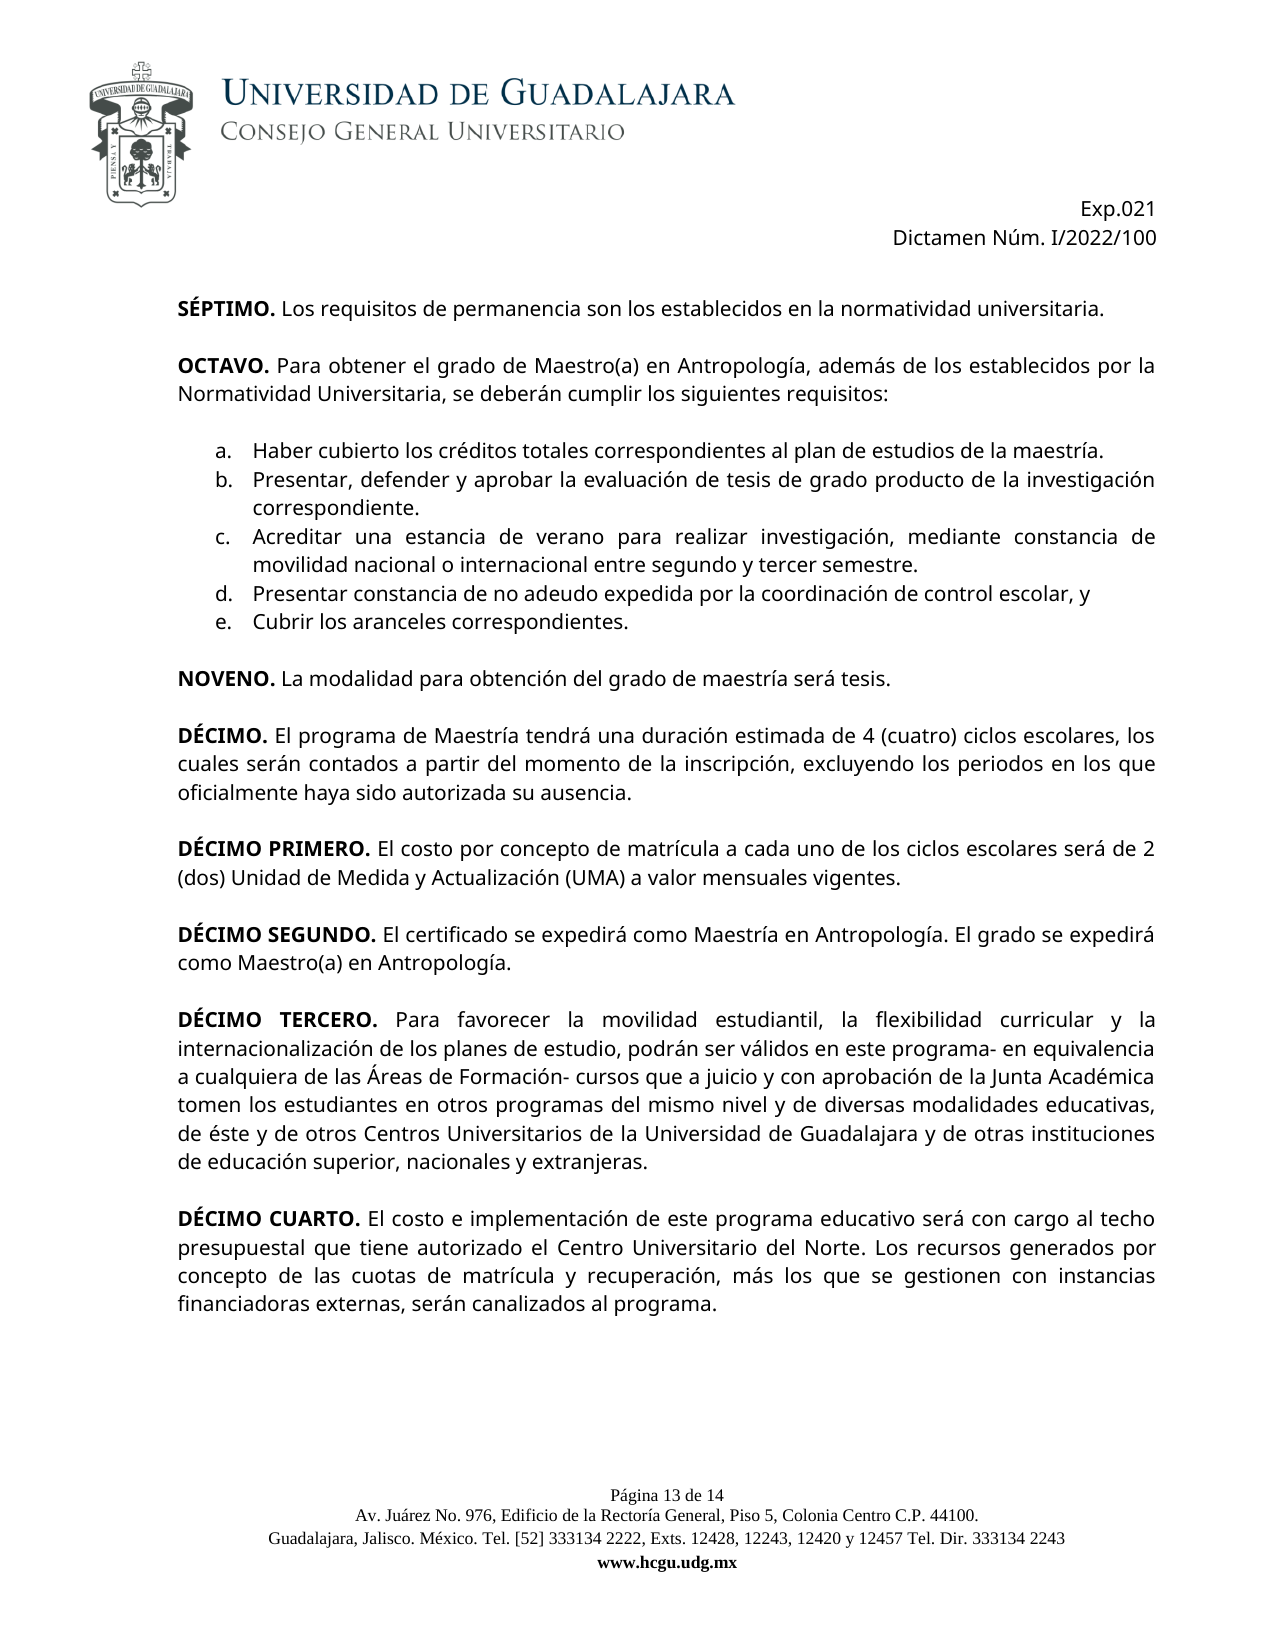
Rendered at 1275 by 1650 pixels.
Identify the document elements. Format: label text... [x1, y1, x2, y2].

list Cubrir los aranceles correspondientes. [215, 607, 1157, 636]
text DÉCIMO TERCERO. Para favorecer la movilidad estudiantil, la flexibilidad curricular y la internacionalización de los planes de estudio, podrán ser válidos en este programa- en equivalencia a cualquiera de las Áreas de Formación- cursos que a juicio y con aprobación de la Junta Académica tomen los estudiantes en otros programas del mismo nivel y de diversas modalidades educativas, de éste y de otros Centros Universitarios de la Universidad de Guadalajara y de otras instituciones de educación superior, nacionales y extranjeras. [177, 1005, 1157, 1176]
text DÉCIMO. El programa de Maestría tendrá una duración estimada de 4 (cuatro) ciclos escolares, los cuales serán contados a partir del momento de la inscripción, excluyendo los periodos en los que oficialmente haya sido autorizada su ausencia. [177, 721, 1157, 806]
text NOVENO. La modalidad para obtención del grado de maestría será tesis. [177, 664, 1157, 692]
list Haber cubierto los créditos totales correspondientes al plan de estudios de la maestría. [215, 436, 1157, 465]
text DÉCIMO SEGUNDO. El certificado se expedirá como Maestría en Antropología. El grado se expedirá como Maestro(a) en Antropología. [177, 920, 1157, 977]
list Acreditar una estancia de verano para realizar investigación, mediante constancia de movilidad nacional o internacional entre segundo y tercer semestre. [215, 522, 1157, 579]
list Presentar constancia de no adeudo expedida por la coordinación de control escolar, y [215, 579, 1157, 607]
text DÉCIMO CUARTO. El costo e implementación de este programa educativo será con cargo al techo presupuestal que tiene autorizado el Centro Universitario del Norte. Los recursos generados por concepto de las cuotas de matrícula y recuperación, más los que se gestionen con instancias financiadoras externas, serán canalizados al programa. [177, 1204, 1157, 1318]
text OCTAVO. Para obtener el grado de Maestro(a) en Antropología, además de los establecidos por la Normatividad Universitaria, se deberán cumplir los siguientes requisitos: [177, 351, 1157, 408]
text SÉPTIMO. Los requisitos de permanencia son los establecidos en la normatividad universitaria. [177, 294, 1157, 323]
list Presentar, defender y aprobar la evaluación de tesis de grado producto de la investigación correspondiente. [215, 465, 1157, 522]
text DÉCIMO PRIMERO. El costo por concepto de matrícula a cada uno de los ciclos escolares será de 2 (dos) Unidad de Medida y Actualización (UMA) a valor mensuales vigentes. [177, 834, 1157, 891]
picture [1, 1, 1274, 268]
